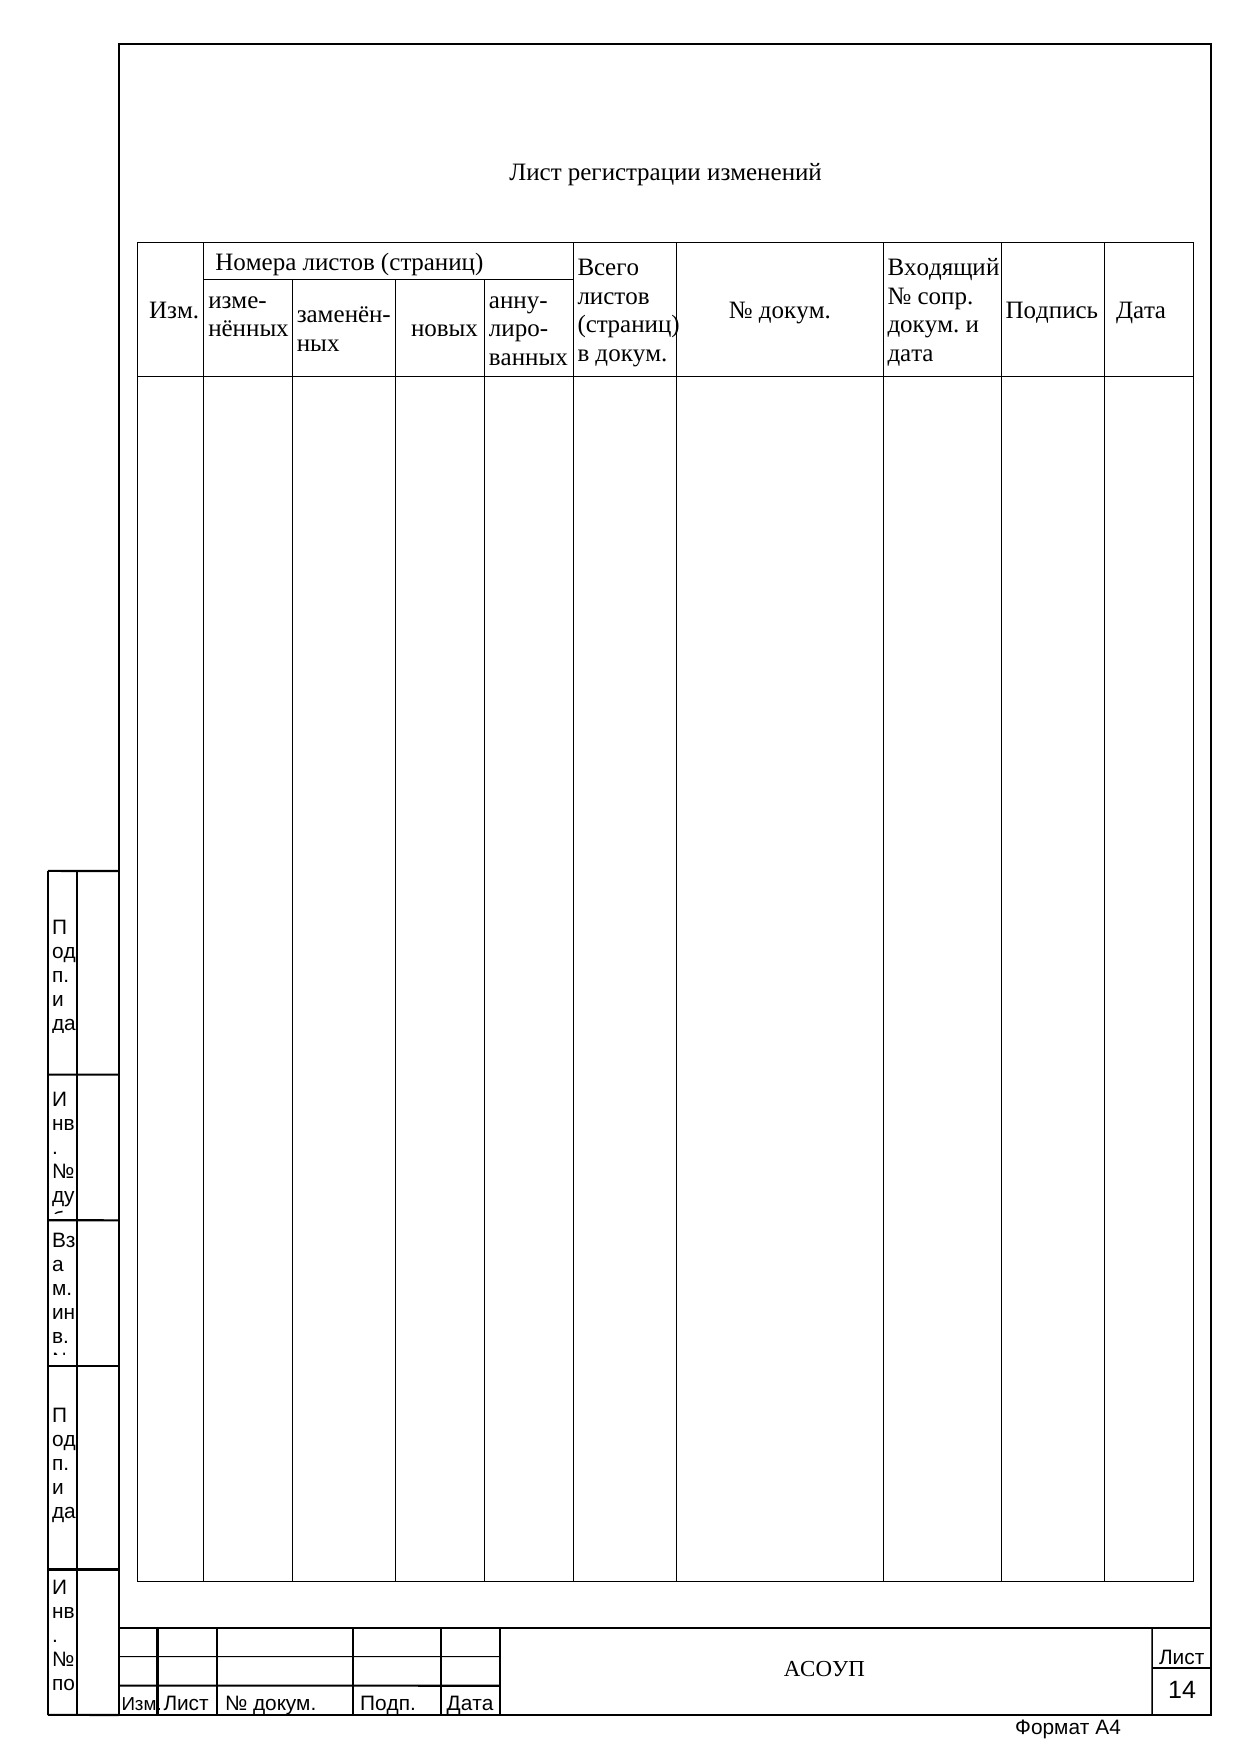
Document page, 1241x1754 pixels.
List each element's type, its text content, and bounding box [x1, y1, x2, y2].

table_cell изме-нённых [204, 280, 292, 376]
table_cell Подпись [1002, 243, 1104, 376]
table_cell [884, 377, 1001, 1581]
table_cell [1002, 377, 1104, 1581]
table_cell [293, 377, 395, 1581]
table_cell заменён-ных [293, 280, 395, 376]
table_cell Входящий № сопр. докум. и дата [884, 243, 1001, 376]
table_header Лист регистрации изменений [138, 162, 1193, 242]
table_cell Номера листов (страниц) [204, 243, 573, 279]
table_cell Дата [1105, 243, 1193, 376]
table_cell [485, 377, 573, 1581]
table_cell анну-лиро-ванных [485, 280, 573, 376]
table_cell Всего листов (страниц) в докум. [574, 243, 676, 376]
table_cell Изм. [138, 243, 203, 376]
table_cell [204, 377, 292, 1581]
table_cell [677, 377, 883, 1581]
table_cell [138, 377, 203, 1581]
table_cell новых [396, 280, 484, 376]
table_cell [574, 377, 676, 1581]
table_cell [396, 377, 484, 1581]
table_cell [1105, 377, 1193, 1581]
table_cell № докум. [677, 243, 883, 376]
